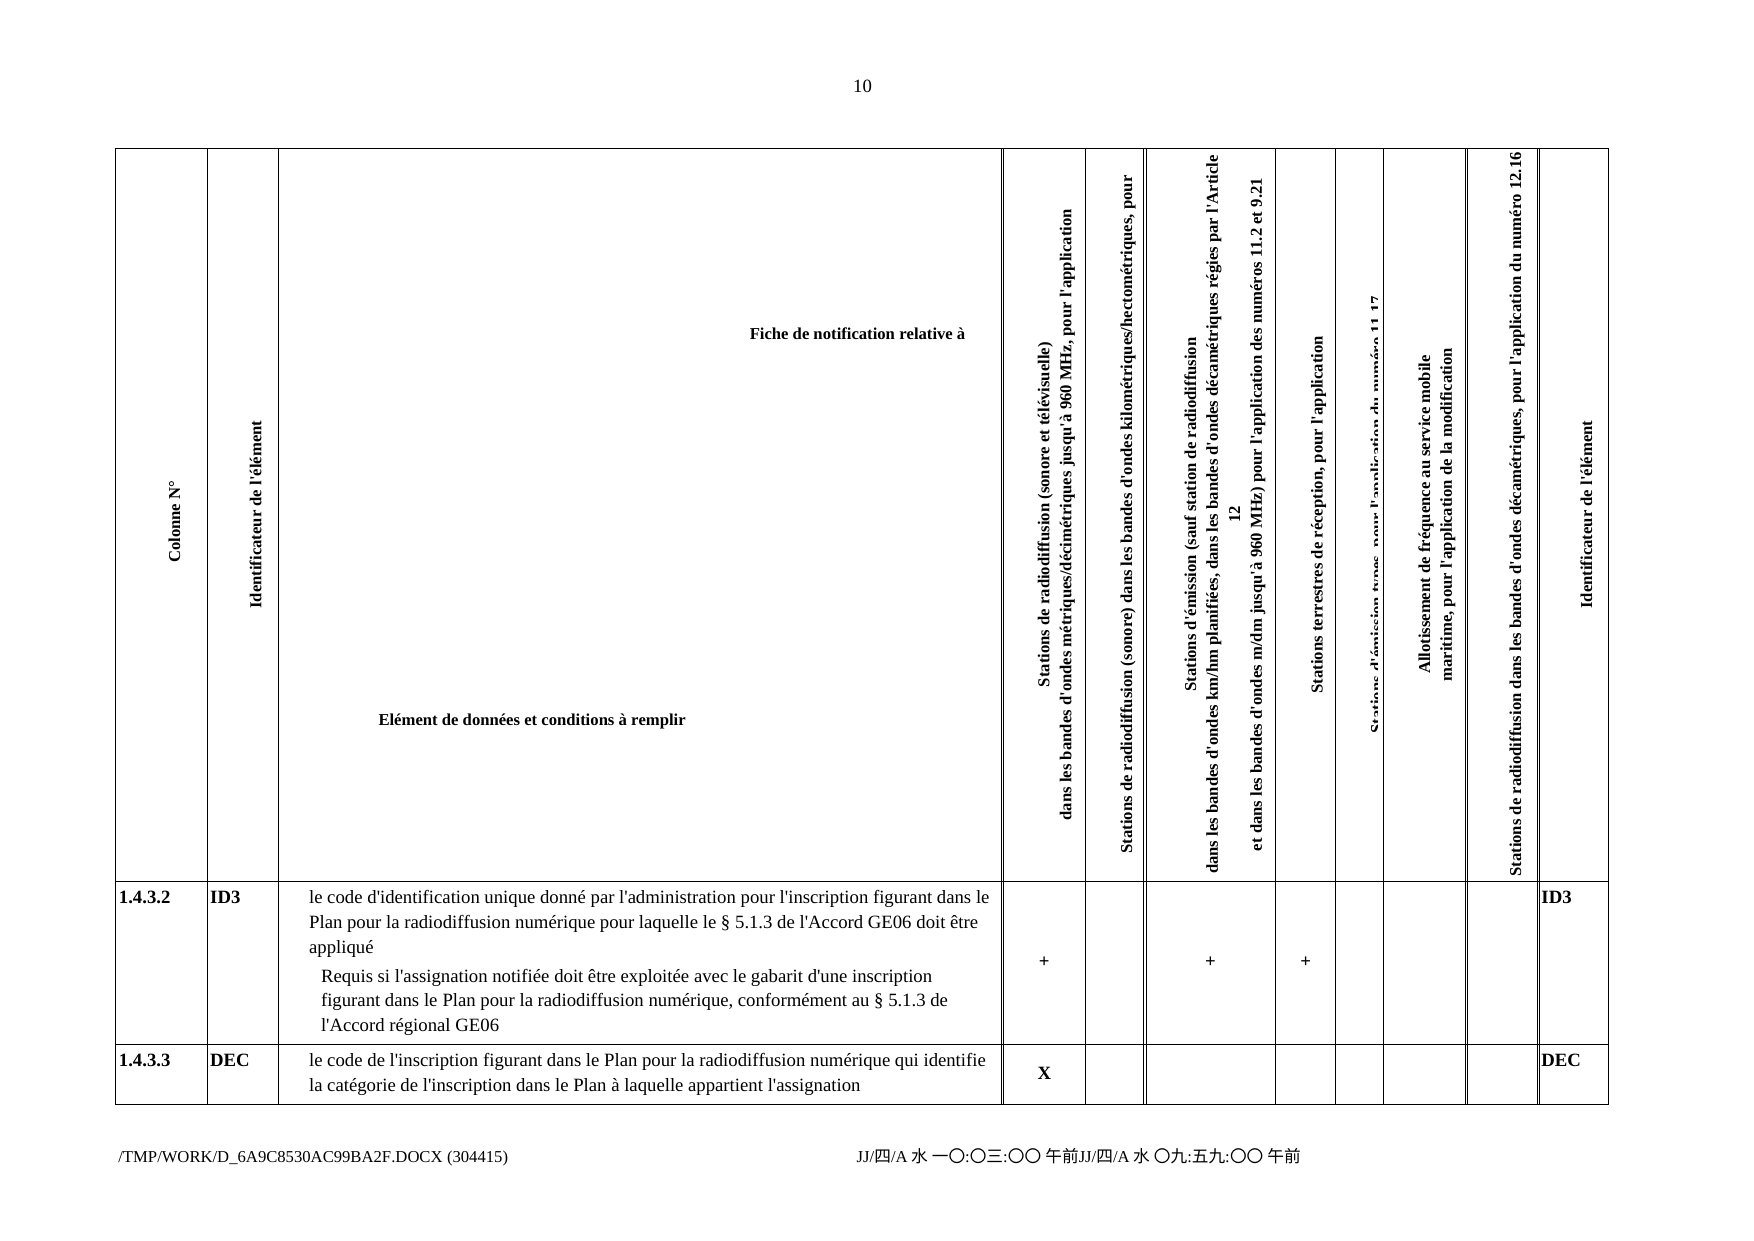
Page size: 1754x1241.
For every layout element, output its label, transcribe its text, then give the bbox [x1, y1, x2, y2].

table_cell ID3 [1540, 882, 1608, 1044]
table_cell 1.4.3.2 [116, 882, 207, 1044]
table_cell [1147, 1045, 1275, 1104]
table_cell DEC [208, 1045, 278, 1104]
table_header Identificateur de l'élément [208, 149, 278, 881]
table_header Stations d'émission types, pour l'application du numéro 11.17 [1336, 149, 1383, 881]
table_cell le code de l'inscription figurant dans le Plan pour la radiodiffusion numérique qui identifie la catégorie de l'inscription dans le Plan à laquelle appartient l'assignation [279, 1045, 1001, 1104]
table_header Colonne N° [116, 149, 207, 881]
table_header Identificateur de l'élément [1540, 149, 1608, 881]
table_cell 1.4.3.3 [116, 1045, 207, 1104]
table_cell [1086, 882, 1143, 1044]
table_cell [1086, 1045, 1143, 1104]
table_cell DEC [1540, 1045, 1608, 1104]
table_header Fiche de notification relative à Elément de données et conditions à remplir [279, 149, 1001, 881]
table_cell [1384, 1045, 1465, 1104]
table_cell [1336, 1045, 1383, 1104]
table_cell + [1147, 882, 1275, 1044]
table_cell [1384, 882, 1465, 1044]
table_header Stations terrestres de réception, pour l'application des numéros 11.9 et 9.21 [1276, 149, 1335, 881]
table_cell + [1276, 882, 1335, 1044]
table_cell [1468, 1045, 1537, 1104]
table_cell [1468, 882, 1537, 1044]
table_cell ID3 [208, 882, 278, 1044]
table_cell le code d'identification unique donné par l'administration pour l'inscription figurant dans le Plan pour la radiodiffusion numérique pour laquelle le § 5.1.3 de l'Accord GE06 doit être appliqué Requis si l'assignation notifiée doit être exploitée avec le gabarit d'une inscription figurant dans le Plan pour la radiodiffusion numérique, conformément au § 5.1.3 de l'Accord régional GE06 [279, 882, 1001, 1044]
table_header Stations de radiodiffusion dans les bandes d'ondes décamétriques, pour l'application du numéro 12.16 [1468, 149, 1537, 881]
table_cell [1276, 1045, 1335, 1104]
table_cell + [1004, 882, 1085, 1044]
table_cell X [1004, 1045, 1085, 1104]
table_header Stations de radiodiffusion (sonore) dans les bandes d'ondes kilométriques/hectométriques, pour l'application du numéro 11.2 [1086, 149, 1143, 881]
table_cell [1336, 882, 1383, 1044]
